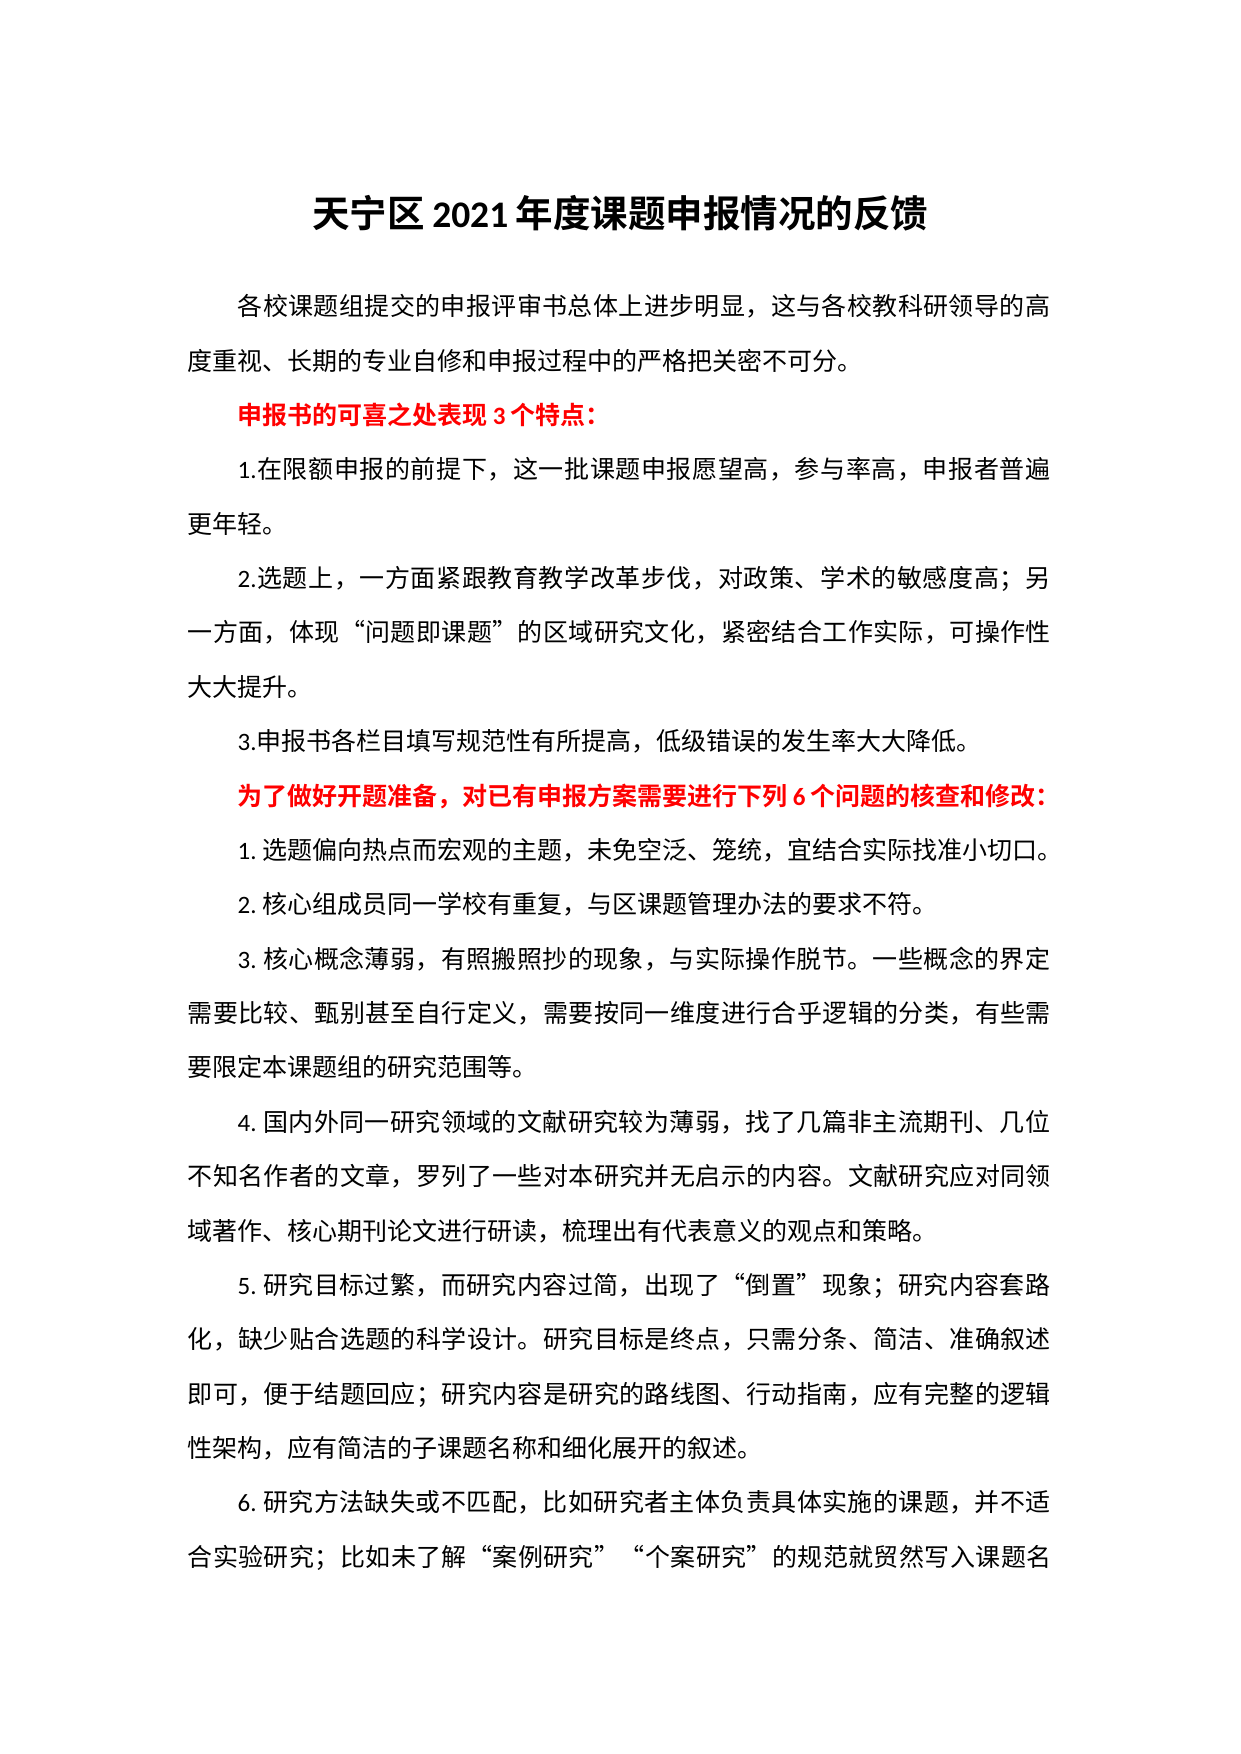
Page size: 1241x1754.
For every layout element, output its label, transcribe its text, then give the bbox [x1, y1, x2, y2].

text 各校课题组提交的申报评审书总体上进步明显，这与各校教科研领导的高度重视、长期的专业自修和申报过程中的严格把关密不可分。 [187, 287, 1053, 377]
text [187, 1483, 1053, 1573]
text 1. 选题偏向热点而宏观的主题，未免空泛、笼统，宜结合实际找准小切口。 [187, 830, 1053, 867]
text 3. 核心概念薄弱，有照搬照抄的现象，与实际操作脱节。一些概念的界定需要比较、甄别甚至自行定义，需要按同一维度进行合乎逻辑的分类，有些需要限定本课题组的研究范围等。 [187, 939, 1053, 1084]
text 1.在限额申报的前提下，这一批课题申报愿望高，参与率高，申报者普遍更年轻。 [187, 450, 1053, 540]
text 5. 研究目标过繁，而研究内容过简，出现了“倒置”现象；研究内容套路化，缺少贴合选题的科学设计。研究目标是终点，只需分条、简洁、准确叙述即可，便于结题回应；研究内容是研究的路线图、行动指南，应有完整的逻辑性架构，应有简洁的子课题名称和细化展开的叙述。 [187, 1265, 1053, 1465]
text 4. 国内外同一研究领域的文献研究较为薄弱，找了几篇非主流期刊、几位不知名作者的文章，罗列了一些对本研究并无启示的内容。文献研究应对同领域著作、核心期刊论文进行研读，梳理出有代表意义的观点和策略。 [187, 1102, 1053, 1247]
text 2. 核心组成员同一学校有重复，与区课题管理办法的要求不符。 [187, 885, 1053, 921]
text 为了做好开题准备，对已有申报方案需要进行下列6个问题的核查和修改： [187, 776, 1053, 812]
text 2.选题上，一方面紧跟教育教学改革步伐，对政策、学术的敏感度高；另一方面，体现“问题即课题”的区域研究文化，紧密结合工作实际，可操作性大大提升。 [187, 558, 1053, 703]
text 申报书的可喜之处表现3个特点： [187, 395, 1053, 432]
text 天宁区2021年度课题申报情况的反馈 [187, 178, 1053, 243]
text 3.申报书各栏目填写规范性有所提高，低级错误的发生率大大降低。 [187, 722, 1053, 758]
